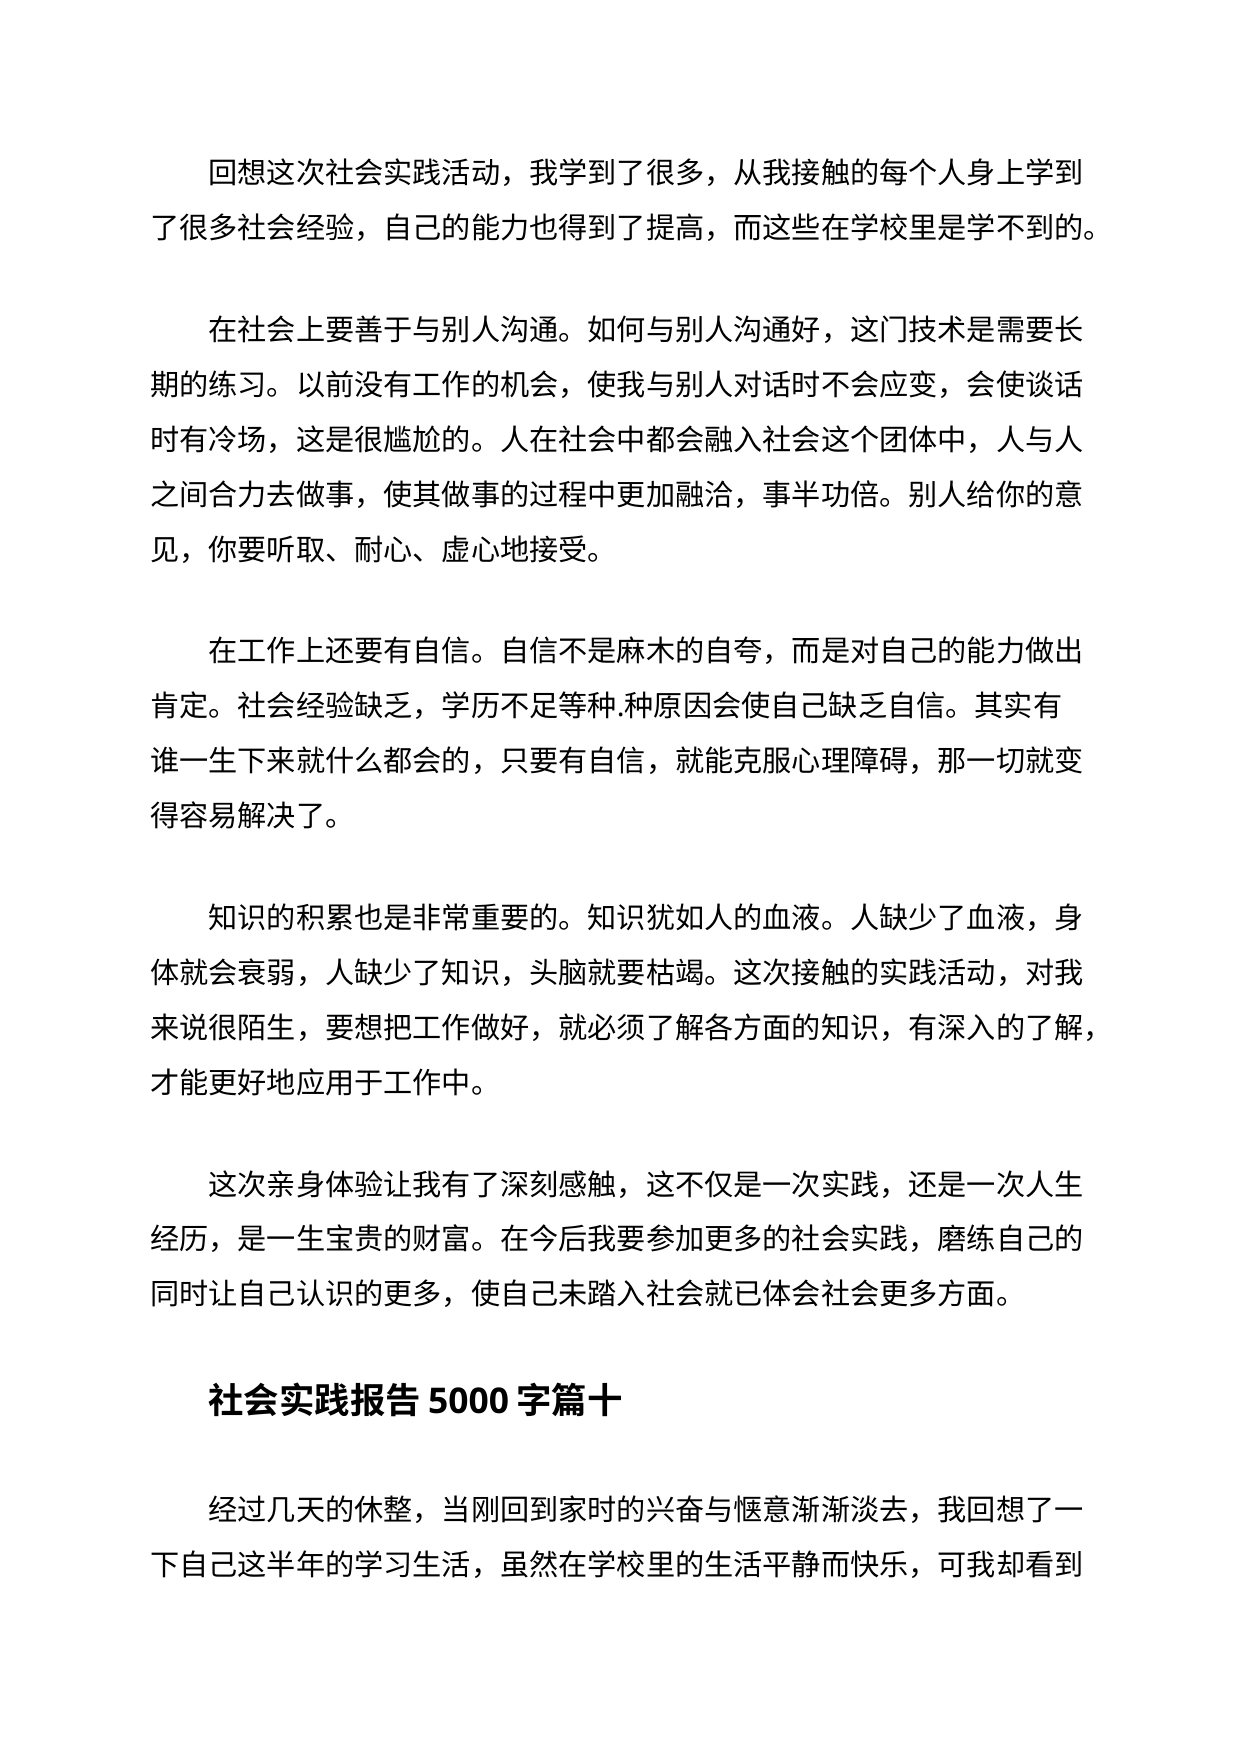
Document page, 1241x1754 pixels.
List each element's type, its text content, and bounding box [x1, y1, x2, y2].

text 在社会上要善于与别人沟通。如何与别人沟通好，这门技术是需要长期的练习。以前没有工作的机会，使我与别人对话时不会应变，会使谈话时有冷场，这是很尴尬的。人在社会中都会融入社会这个团体中，人与人之间合力去做事，使其做事的过程中更加融洽，事半功倍。别人给你的意见，你要听取、耐心、虚心地接受。 [150, 307, 1090, 568]
text 这次亲身体验让我有了深刻感触，这不仅是一次实践，还是一次人生经历，是一生宝贵的财富。在今后我要参加更多的社会实践，磨练自己的同时让自己认识的更多，使自己未踏入社会就已体会社会更多方面。 [150, 1161, 1090, 1313]
text 在工作上还要有自信。自信不是麻木的自夸，而是对自己的能力做出肯定。社会经验缺乏，学历不足等种.种原因会使自己缺乏自信。其实有谁一生下来就什么都会的，只要有自信，就能克服心理障碍，那一切就变得容易解决了。 [150, 628, 1090, 835]
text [150, 1486, 1090, 1583]
text 社会实践报告5000字篇十 [150, 1373, 1090, 1424]
text 回想这次社会实践活动，我学到了很多，从我接触的每个人身上学到了很多社会经验，自己的能力也得到了提高，而这些在学校里是学不到的。 [150, 150, 1090, 247]
text 知识的积累也是非常重要的。知识犹如人的血液。人缺少了血液，身体就会衰弱，人缺少了知识，头脑就要枯竭。这次接触的实践活动，对我来说很陌生，要想把工作做好，就必须了解各方面的知识，有深入的了解，才能更好地应用于工作中。 [150, 894, 1090, 1102]
